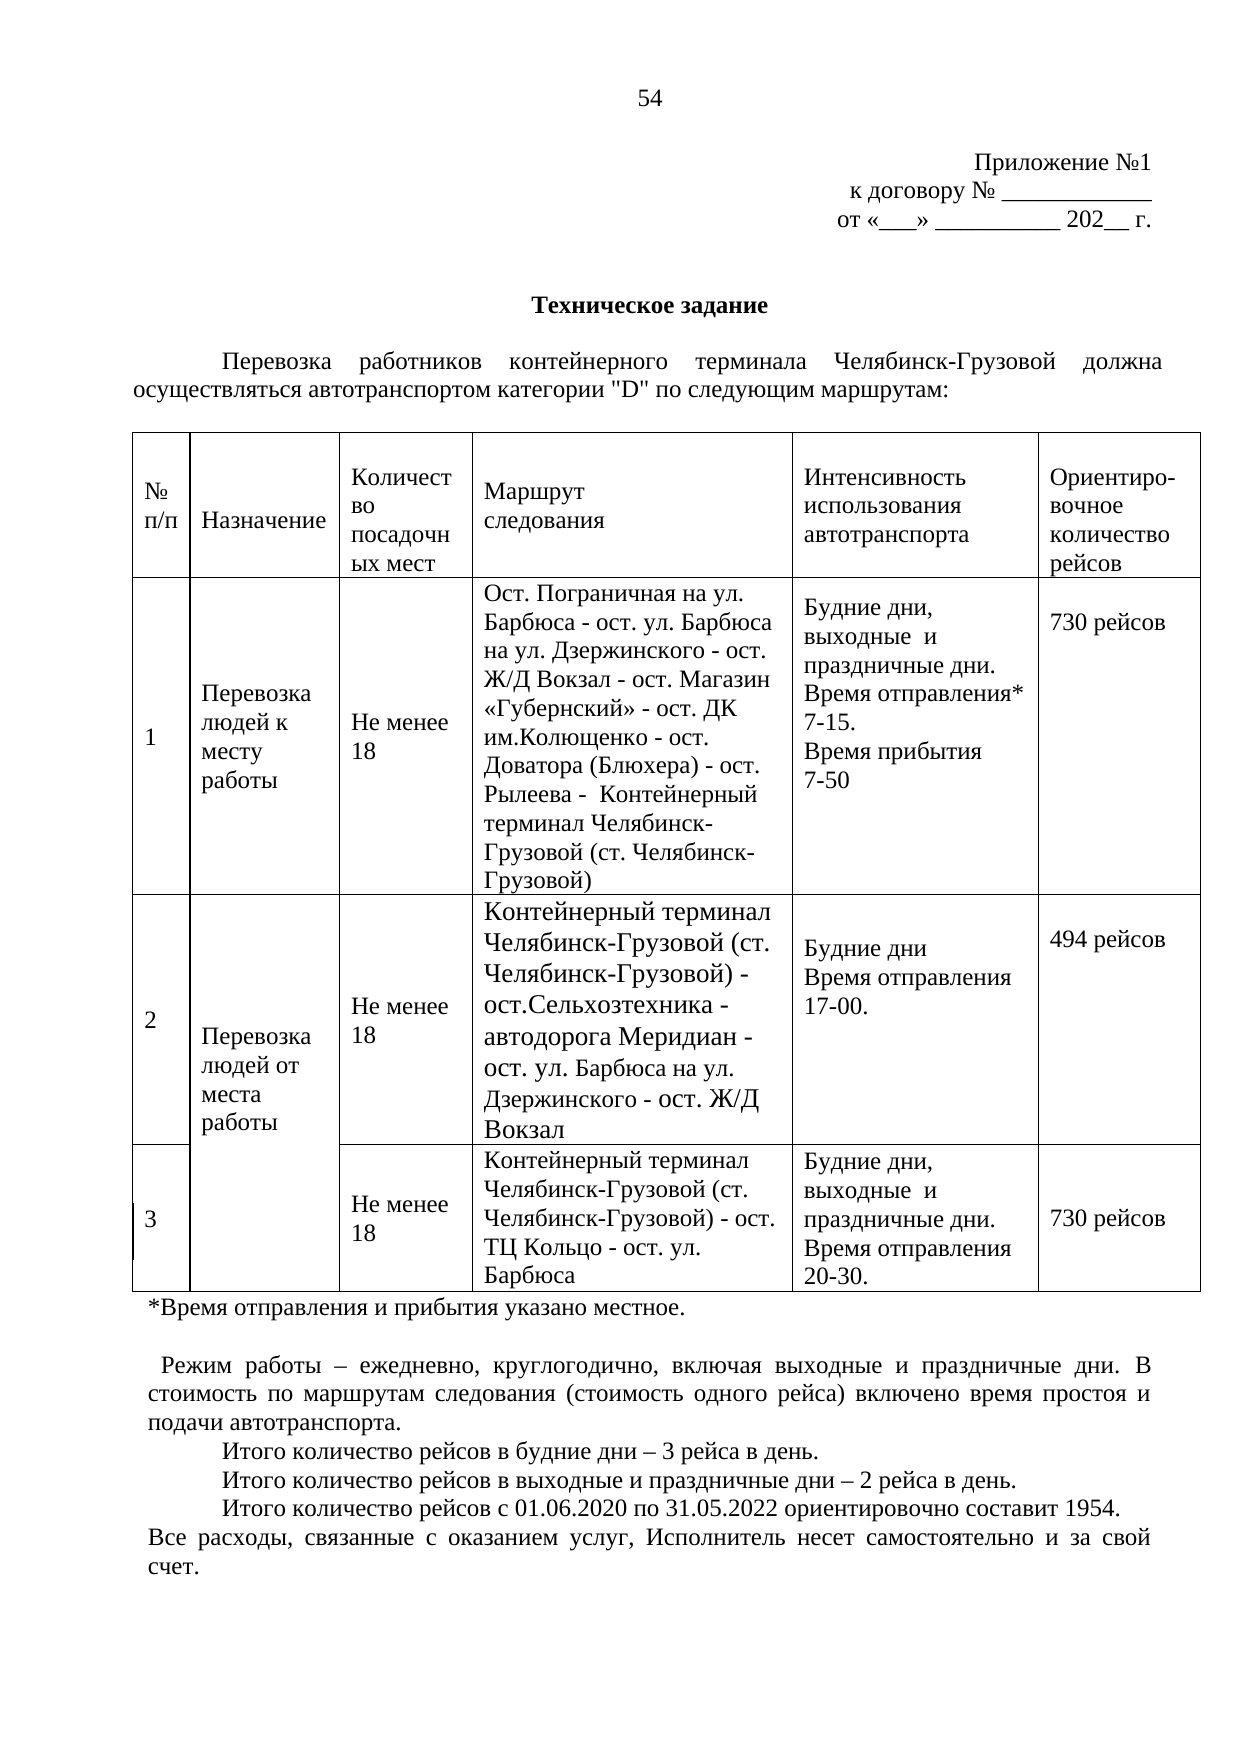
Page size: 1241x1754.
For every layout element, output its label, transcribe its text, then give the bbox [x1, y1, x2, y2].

table_cell Контейнерный терминал Челябинск-Грузовой (ст. Челябинск-Грузовой) - ост. ТЦ Кольцо - ост. ул. Барбюса [473, 1145, 792, 1291]
table_cell Перевозка людей к месту работы [191, 578, 339, 894]
table_cell 730 рейсов [1039, 1145, 1200, 1291]
text Итого количество рейсов в выходные и праздничные дни – 2 рейса в день. [148, 1465, 1163, 1493]
table_cell Будние дни, выходные и праздничные дни. Время отправления 20-30. [793, 1145, 1038, 1291]
table_cell Будние дни, выходные и праздничные дни. Время отправления* 7-15. Время прибытия 7-50 [793, 578, 1038, 894]
table_cell Не менее 18 [340, 895, 472, 1144]
table_cell Контейнерный терминал Челябинск-Грузовой (ст. Челябинск-Грузовой) - ост.Сельхозтехника - автодорога Меридиан - ост. ул. Барбюса на ул. Дзержинского - ост. Ж/Д Вокзал [473, 895, 792, 1144]
text *Время отправления и прибытия указано местное. [148, 1292, 1152, 1321]
text от «___» __________ 202__ г. [664, 204, 1152, 233]
table_header Назначение [191, 433, 339, 577]
table_cell 3 [133, 1145, 189, 1291]
table_header № п/п [133, 433, 189, 577]
table_cell Не менее 18 [340, 1145, 472, 1291]
table_header Маршрут следования [473, 433, 792, 577]
text Перевозка работников контейнерного терминала Челябинск-Грузовой должна осуществляться автотранспортом категории "D" по следующим маршрутам: [133, 346, 1163, 403]
table_header Количество посадочных мест [340, 433, 472, 577]
text к договору № ____________ [664, 176, 1152, 204]
table_cell 494 рейсов [1039, 895, 1200, 1144]
table_cell Будние дни Время отправления 17-00. [793, 895, 1038, 1144]
table_cell 1 [133, 578, 189, 894]
table_cell Перевозка людей от места работы [191, 895, 339, 1291]
text Режим работы – ежедневно, круглогодично, включая выходные и праздничные дни. В стоимость по маршрутам следования (стоимость одного рейса) включено время простоя и подачи автотранспорта. [148, 1350, 1152, 1436]
table_cell Не менее 18 [340, 578, 472, 894]
text Техническое задание [148, 291, 1152, 319]
table_header Ориентиро-вочное количество рейсов [1039, 433, 1200, 577]
text Приложение №1 [590, 147, 1152, 176]
table_cell Ост. Пограничная на ул. Барбюса - ост. ул. Барбюса на ул. Дзержинского - ост. Ж/Д Вокзал - ост. Магазин «Губернский» - ост. ДК им.Колющенко - ост. Доватора (Блюхера) - ост. Рылеева - Контейнерный терминал Челябинск-Грузовой (ст. Челябинск-Грузовой) [473, 578, 792, 894]
text Итого количество рейсов с 01.06.2020 по 31.05.2022 ориентировочно составит 1954. [148, 1493, 1163, 1522]
table_cell 730 рейсов [1039, 578, 1200, 894]
table_cell 2 [133, 895, 189, 1144]
table_header Интенсивность использования автотранспорта [793, 433, 1038, 577]
text Итого количество рейсов в будние дни – 3 рейса в день. [148, 1436, 1163, 1465]
text Все расходы, связанные с оказанием услуг, Исполнитель несет самостоятельно и за свой счет. [148, 1522, 1152, 1580]
